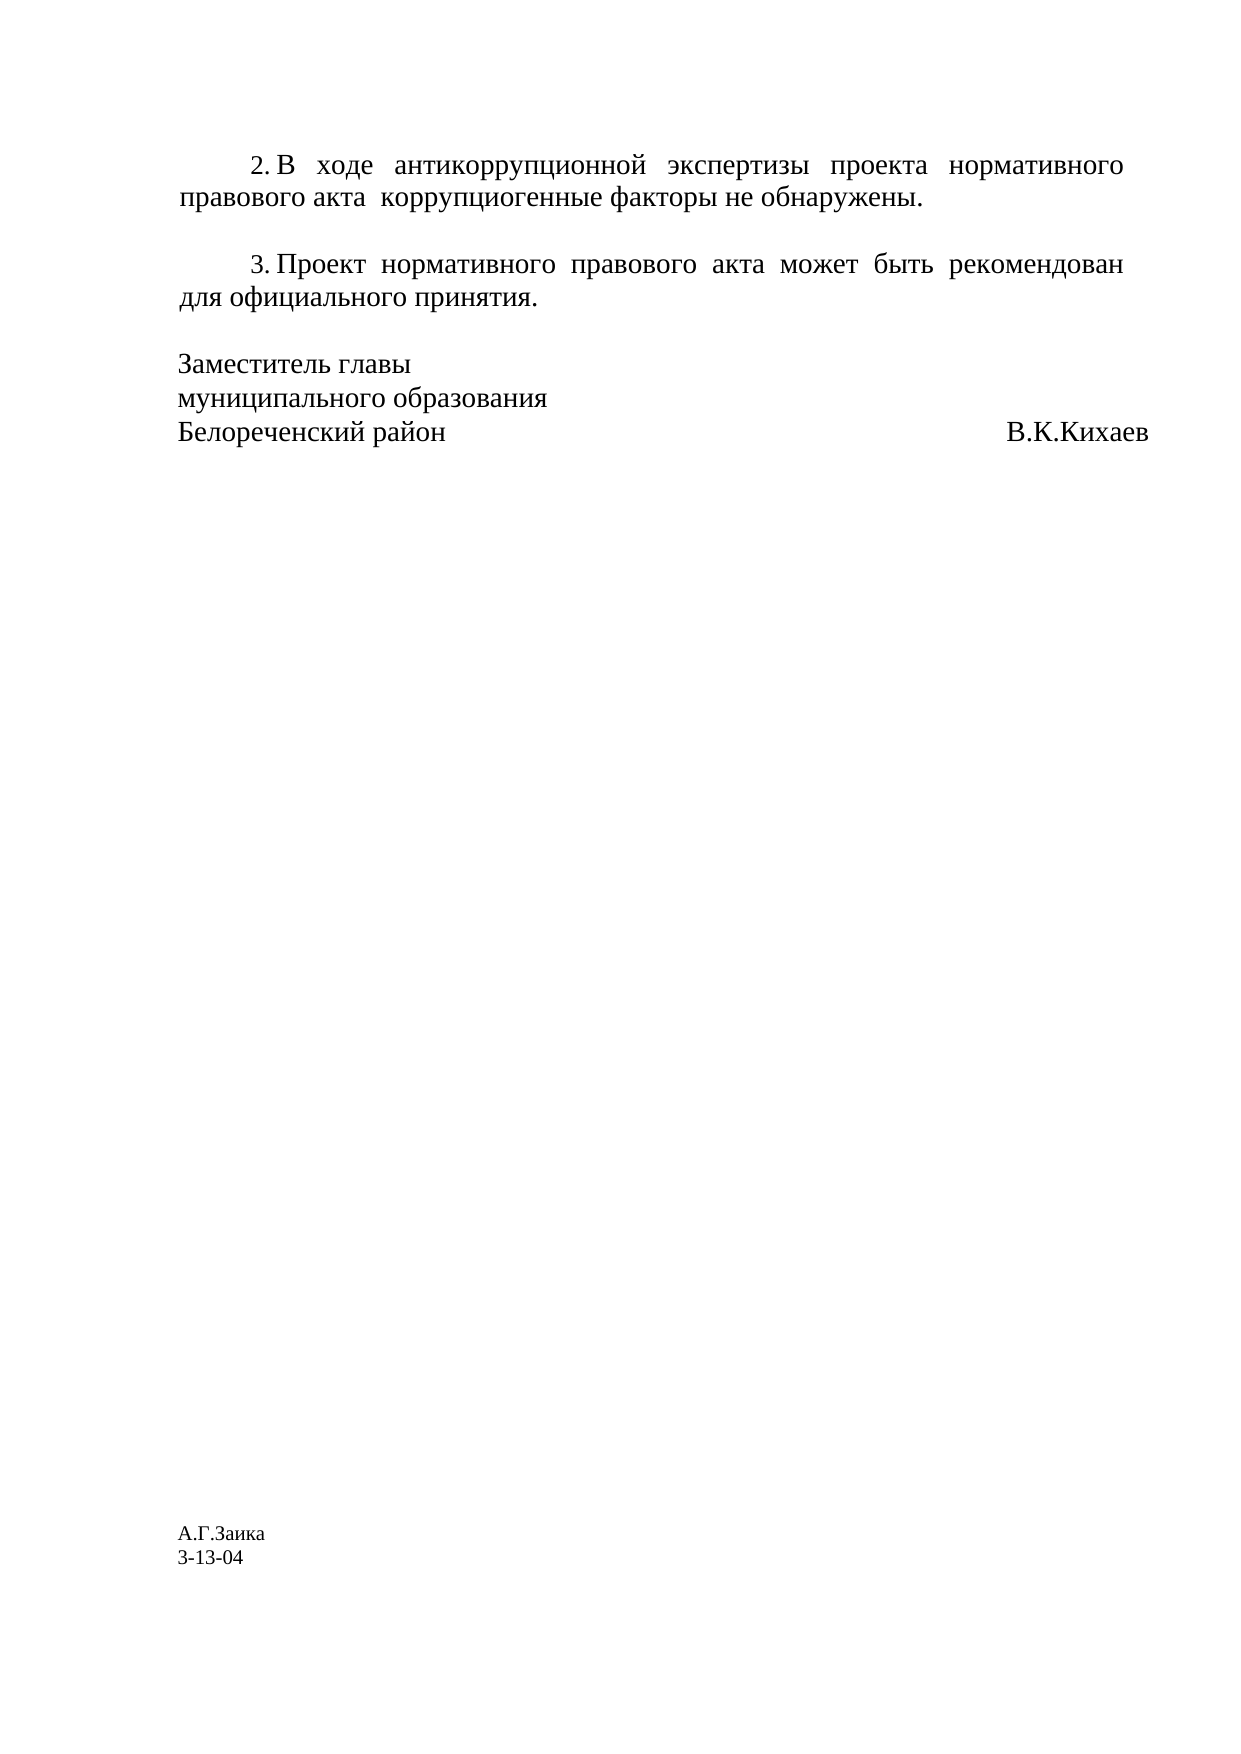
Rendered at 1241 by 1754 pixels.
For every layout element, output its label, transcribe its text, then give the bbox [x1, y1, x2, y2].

list В ходе антикоррупционной экспертизы проекта нормативного правового акта коррупциогенные факторы не обнаружены. [179, 149, 1124, 212]
text Белореченский район В.К.Кихаев [177, 414, 1152, 447]
text Заместитель главы [177, 347, 1152, 380]
list Проект нормативного правового акта может быть рекомендован для официального принятия. [179, 246, 1124, 313]
text 3-13-04 [177, 1545, 1152, 1569]
text муниципального образования [177, 380, 1152, 414]
text А.Г.Заика [177, 1521, 1152, 1545]
